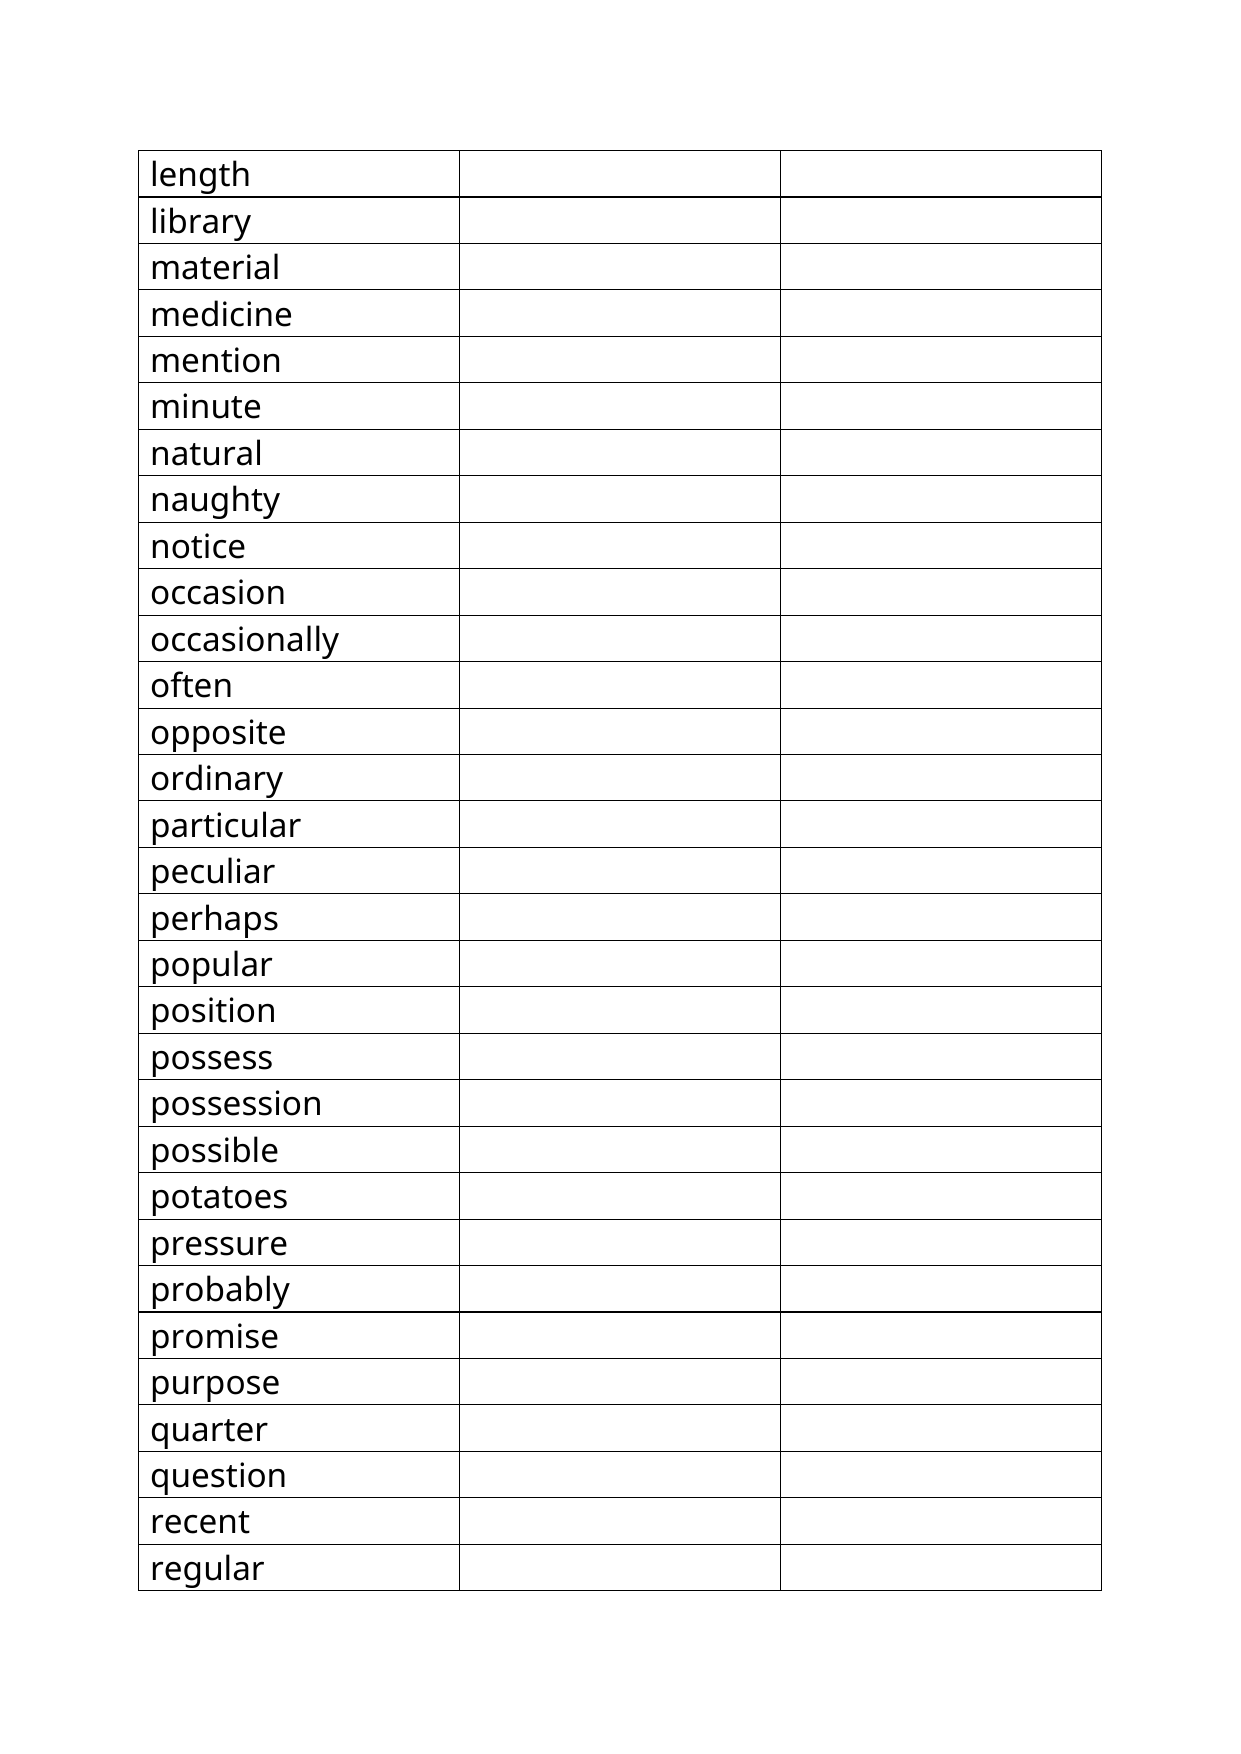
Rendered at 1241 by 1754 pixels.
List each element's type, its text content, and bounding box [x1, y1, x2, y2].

table_cell [781, 1498, 1101, 1544]
table_cell possess [139, 1034, 459, 1079]
table_cell [781, 290, 1101, 336]
table_cell minute [139, 383, 459, 429]
table_cell [460, 337, 780, 382]
table_cell [460, 616, 780, 661]
table_cell [460, 244, 780, 289]
table_cell [781, 1266, 1101, 1311]
table_cell [460, 1173, 780, 1218]
table_cell purpose [139, 1359, 459, 1404]
table_cell [781, 1313, 1101, 1358]
table_cell mention [139, 337, 459, 382]
table_cell [460, 1266, 780, 1311]
table_cell perhaps [139, 894, 459, 940]
table_cell recent [139, 1498, 459, 1544]
table_cell [460, 894, 780, 940]
table_cell [781, 1034, 1101, 1079]
table_cell [460, 1034, 780, 1079]
table_cell naughty [139, 476, 459, 522]
table_cell [460, 1545, 780, 1590]
table_cell probably [139, 1266, 459, 1311]
table_cell [460, 151, 780, 196]
table_cell occasion [139, 569, 459, 614]
table_cell [460, 1452, 780, 1497]
table_cell [781, 987, 1101, 1033]
table_cell [460, 198, 780, 243]
table_cell [460, 1220, 780, 1265]
table_cell potatoes [139, 1173, 459, 1218]
table_cell [781, 1545, 1101, 1590]
table_cell [460, 987, 780, 1033]
table_cell [460, 430, 780, 475]
table_cell [781, 616, 1101, 661]
table_cell [781, 801, 1101, 847]
table_cell [781, 1405, 1101, 1451]
table_cell often [139, 662, 459, 707]
table_cell promise [139, 1313, 459, 1358]
table_cell [781, 709, 1101, 754]
table_cell [781, 523, 1101, 568]
table_cell [460, 290, 780, 336]
table_cell position [139, 987, 459, 1033]
table_cell natural [139, 430, 459, 475]
table_cell [460, 801, 780, 847]
table_cell [781, 1220, 1101, 1265]
table_cell [460, 1498, 780, 1544]
table_cell length [139, 151, 459, 196]
table_cell [460, 523, 780, 568]
table_cell [781, 383, 1101, 429]
table_cell [781, 476, 1101, 522]
table_cell particular [139, 801, 459, 847]
table_cell [781, 1080, 1101, 1126]
table_cell [460, 569, 780, 614]
table_cell [460, 709, 780, 754]
table_cell [781, 894, 1101, 940]
table_cell [781, 662, 1101, 707]
table_cell library [139, 198, 459, 243]
table_cell [460, 755, 780, 800]
table_cell occasionally [139, 616, 459, 661]
table_cell [781, 151, 1101, 196]
table_cell regular [139, 1545, 459, 1590]
table_cell [781, 244, 1101, 289]
table_cell [460, 1359, 780, 1404]
table_cell [460, 1313, 780, 1358]
table_cell popular [139, 941, 459, 986]
table_cell [781, 1452, 1101, 1497]
table_cell [781, 569, 1101, 614]
table_cell possession [139, 1080, 459, 1126]
table_cell [460, 476, 780, 522]
table_cell [460, 662, 780, 707]
table_cell material [139, 244, 459, 289]
table_cell [781, 1173, 1101, 1218]
table_cell [781, 337, 1101, 382]
table_cell [781, 1359, 1101, 1404]
table_cell pressure [139, 1220, 459, 1265]
table_cell [460, 1127, 780, 1172]
table_cell [781, 430, 1101, 475]
table_cell [781, 1127, 1101, 1172]
table_cell notice [139, 523, 459, 568]
table_cell question [139, 1452, 459, 1497]
table_cell [460, 1080, 780, 1126]
table_cell peculiar [139, 848, 459, 893]
table_cell [781, 848, 1101, 893]
table_cell medicine [139, 290, 459, 336]
table_cell [460, 941, 780, 986]
table_cell ordinary [139, 755, 459, 800]
table_cell possible [139, 1127, 459, 1172]
table_cell [781, 198, 1101, 243]
table_cell [460, 1405, 780, 1451]
table_cell opposite [139, 709, 459, 754]
table_cell [460, 383, 780, 429]
table_cell [460, 848, 780, 893]
table_cell [781, 941, 1101, 986]
table_cell quarter [139, 1405, 459, 1451]
table_cell [781, 755, 1101, 800]
